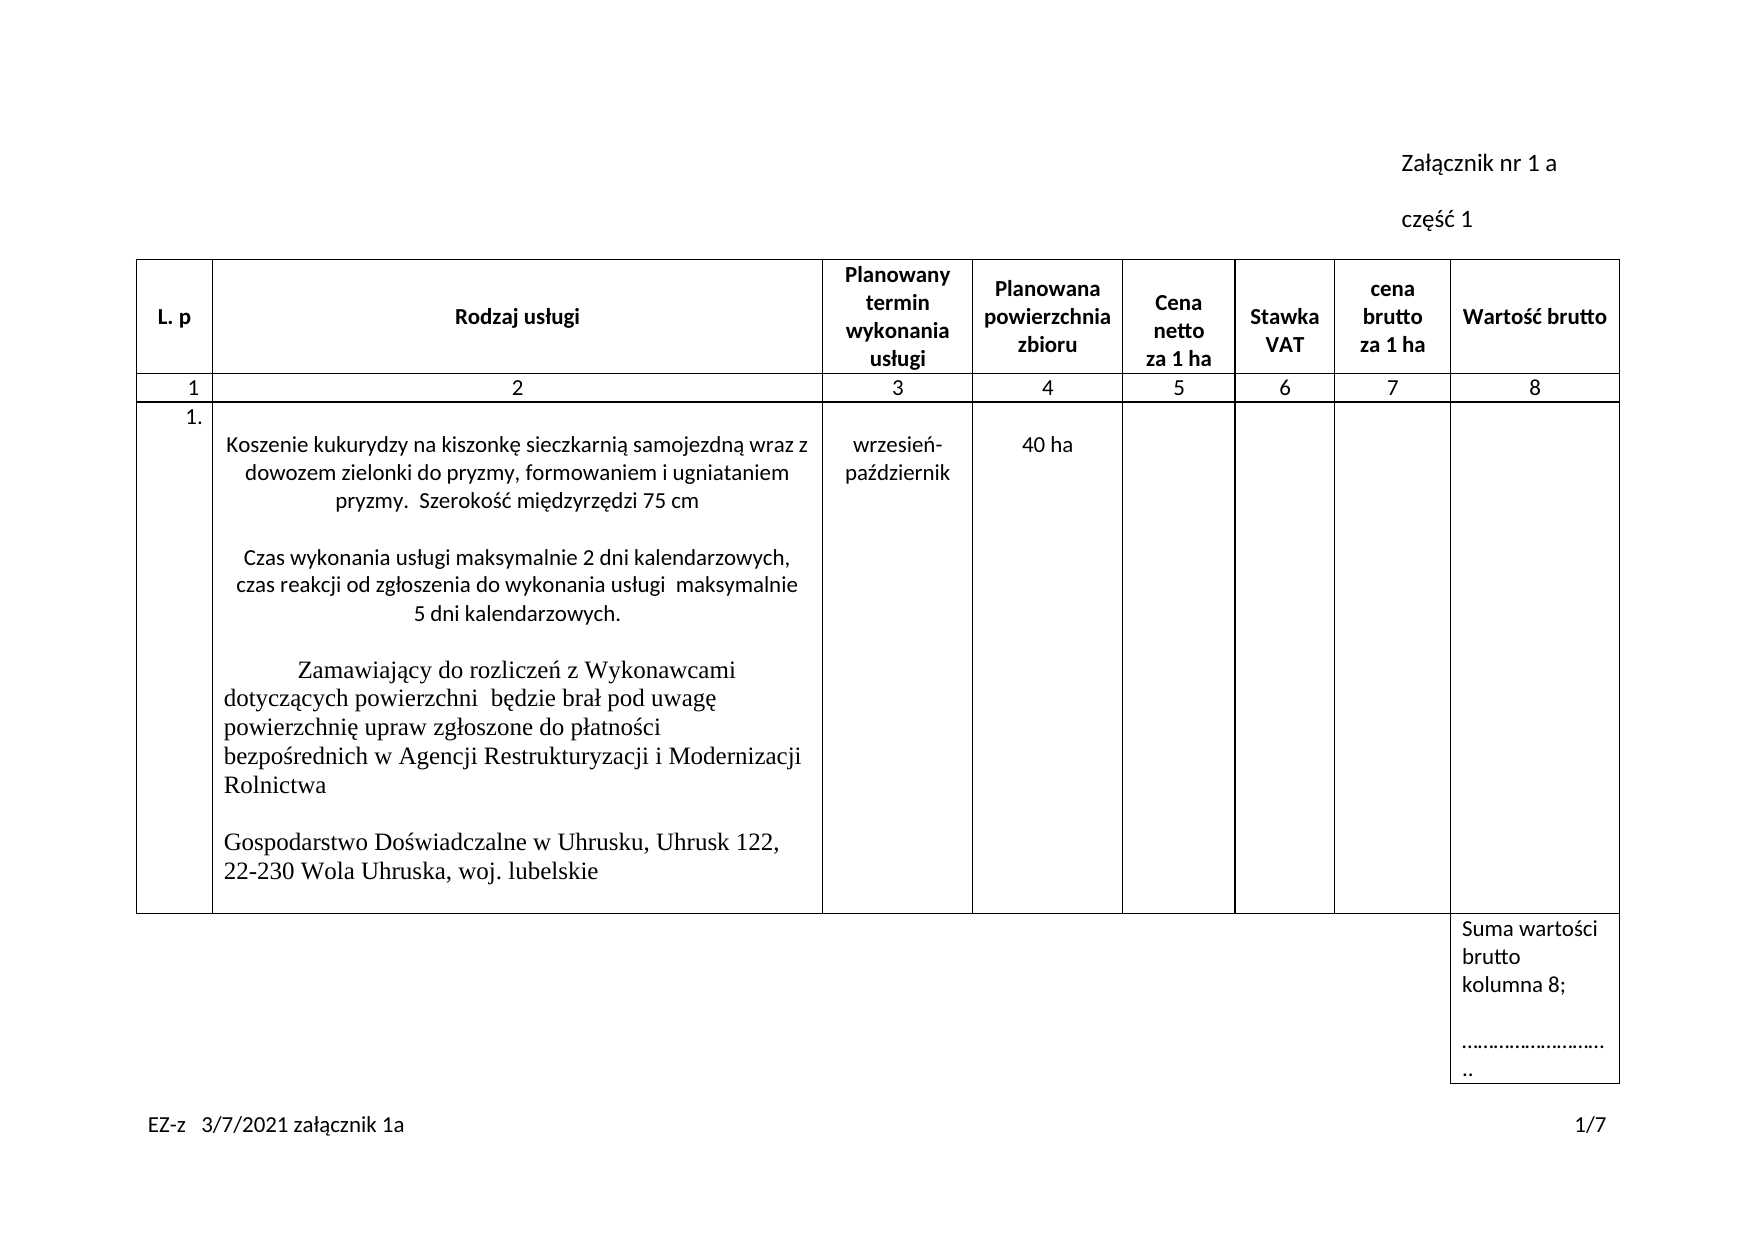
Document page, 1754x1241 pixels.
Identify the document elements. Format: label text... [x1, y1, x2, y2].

table_cell 1 [137, 374, 212, 401]
table_cell [1123, 403, 1234, 913]
text Załącznik nr [1328, 148, 1606, 178]
table_cell Suma wartości brutto kolumna 8; ……………………….. [1451, 914, 1619, 1083]
table_cell 6 [1236, 374, 1334, 401]
table_header Planowana powierzchnia zbioru [973, 260, 1122, 372]
table_cell 5 [1123, 374, 1234, 401]
table_cell [973, 403, 1122, 913]
table_header L. p [137, 260, 212, 372]
table_cell [1236, 403, 1334, 913]
table_header cena brutto za [1335, 260, 1450, 372]
table_cell 3 [823, 374, 972, 401]
text część 1 [1328, 203, 1606, 234]
table_cell [137, 403, 212, 913]
table_cell 2 [213, 374, 822, 401]
table_header Wartość brutto [1451, 260, 1619, 372]
table_cell 4 [973, 374, 1122, 401]
table_cell 8 [1451, 374, 1619, 401]
table_cell Koszenie kukurydzy na kiszonkę sieczkarnią samojezdną wraz z dowozem zielonki do pryzmy, formowaniem i ugniataniem pryzmy. Szerokość międzyrzędzi Czas wykonania usługi maksymalnie 2 dni kalendarzowych, czas reakcji od zgłoszenia do wykonania usługi maksymalnie 5 dni kalendarzowych. Zamawiający do rozliczeń z Wykonawcami dotyczących powierzchni będzie brał pod uwagę powierzchnię upraw zgłoszone do płatności bezpośrednich w Agencji Restrukturyzacji i Modernizacji Rolnictwa Gospodarstwo Doświadczalne w Uhrusku, Uhrusk 122, 22-230 Wola Uhruska, woj. lubelskie [213, 403, 822, 913]
table_header Rodzaj usługi [213, 260, 822, 372]
table_cell 7 [1335, 374, 1450, 401]
table_header Cena netto za [1123, 260, 1234, 372]
table_header Stawka VAT [1236, 260, 1334, 372]
table_cell wrzesień-październik [823, 403, 972, 913]
table_header Planowany termin wykonania usługi [823, 260, 972, 372]
table_cell [1335, 403, 1450, 913]
table_cell [1451, 403, 1619, 913]
